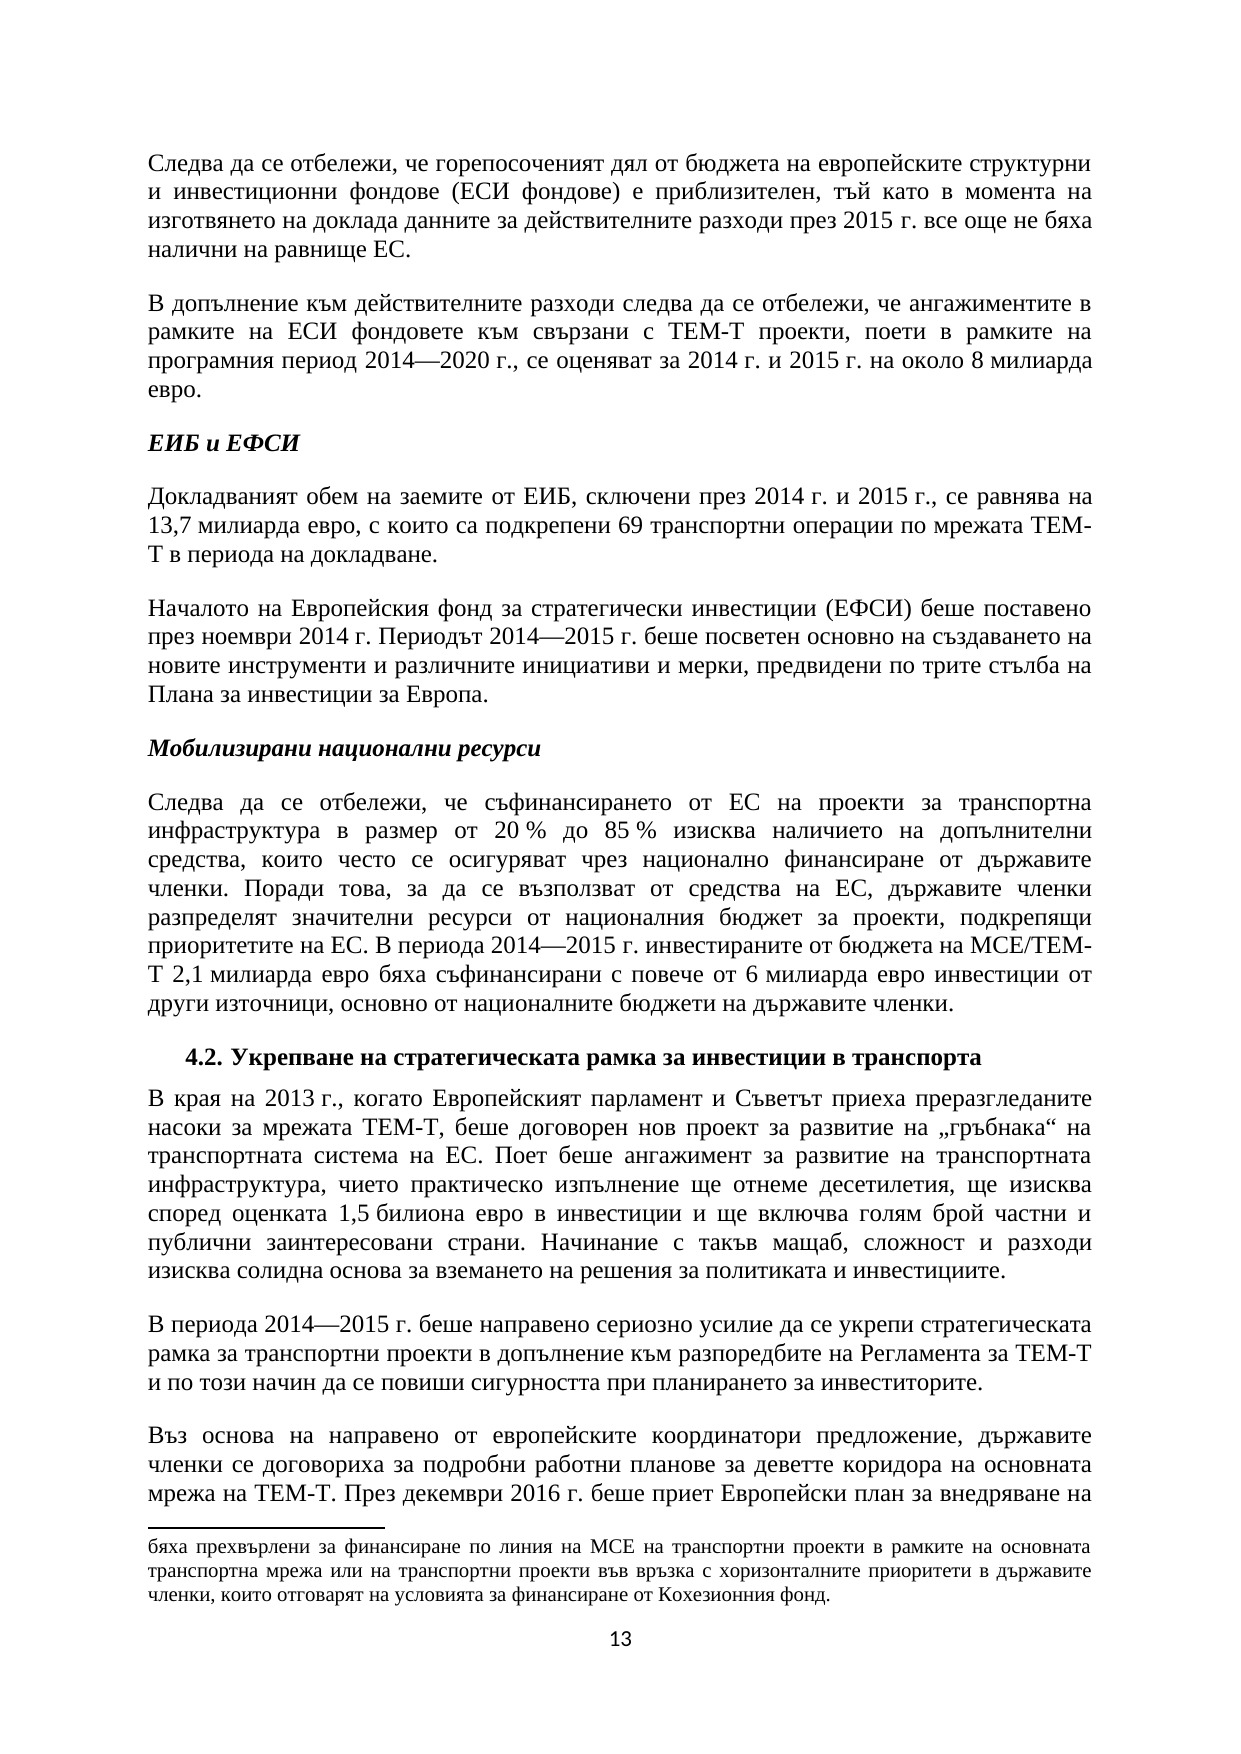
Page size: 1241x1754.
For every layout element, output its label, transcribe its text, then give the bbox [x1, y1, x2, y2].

text Началото на Европейския фонд за стратегически инвестиции (ЕФСИ) беше поставено през ноември 2014 г. Периодът 2014—2015 г. беше посветен основно на създаването на новите инструменти и различните инициативи и мерки, предвидени по трите стълба на Плана за инвестиции за Европа. [148, 593, 1093, 708]
text В допълнение към действителните разходи следва да се отбележи, че ангажиментите в рамките на ЕСИ фондовете към свързани с ТЕМ-Т проекти, поети в рамките на програмния период 2014—2020 г., се оценяват за 2014 г. и 2015 г. на около 8 милиарда евро. [148, 288, 1093, 403]
text Следва да се отбележи, че горепосоченият дял от бюджета на европейските структурни и инвестиционни фондове (ЕСИ фондове) е приблизителен, тъй като в момента на изготвянето на доклада данните за действителните разходи през 2015 г. все още не бяха налични на равнище ЕС. [148, 148, 1093, 263]
text В края на 2013 г., когато Европейският парламент и Съветът приеха преразгледаните насоки за мрежата ТЕМ-Т, беше договорен нов проект за развитие на „гръбнака“ на транспортната система на ЕС. Поет беше ангажимент за развитие на транспортната инфраструктура, чието практическо изпълнение ще отнеме десетилетия, ще изисква според оценката 1,5 билиона евро в инвестиции и ще включва голям брой частни и публични заинтересовани страни. Начинание с такъв мащаб, сложност и разходи изисква солидна основа за вземането на решения за политиката и инвестициите. [148, 1083, 1093, 1284]
text Докладваният обем на заемите от ЕИБ, сключени през 2014 г. и 2015 г., се равнява на 13,7 милиарда евро, с които са подкрепени 69 транспортни операции по мрежата ТЕМ-Т в периода на докладване. [148, 481, 1093, 568]
text Следва да се отбележи, че съфинансирането от ЕС на проекти за транспортна инфраструктура в размер от 20 % до 85 % изисква наличието на допълнителни средства, които често се осигуряват чрез национално финансиране от държавите членки. Поради това, за да се възползват от средства на ЕС, държавите членки разпределят значителни ресурси от националния бюджет за проекти, подкрепящи приоритетите на ЕС. В периода 2014—2015 г. инвестираните от бюджета на МСЕ/ТЕМ-Т 2,1 милиарда евро бяха съфинансирани с повече от 6 милиарда евро инвестиции от други източници, основно от националните бюджети на държавите членки. [148, 787, 1093, 1017]
text ЕИБ и ЕФСИ [148, 428, 1093, 456]
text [148, 1420, 1093, 1507]
subtitle Укрепване на стратегическата рамка за инвестиции в транспорта [185, 1042, 1093, 1070]
text Мобилизирани национални ресурси [148, 733, 1093, 761]
text В периода 2014—2015 г. беше направено сериозно усилие да се укрепи стратегическата рамка за транспортни проекти в допълнение към разпоредбите на Регламента за ТЕМ-Т и по този начин да се повиши сигурността при планирането за инвеститорите. [148, 1309, 1093, 1395]
